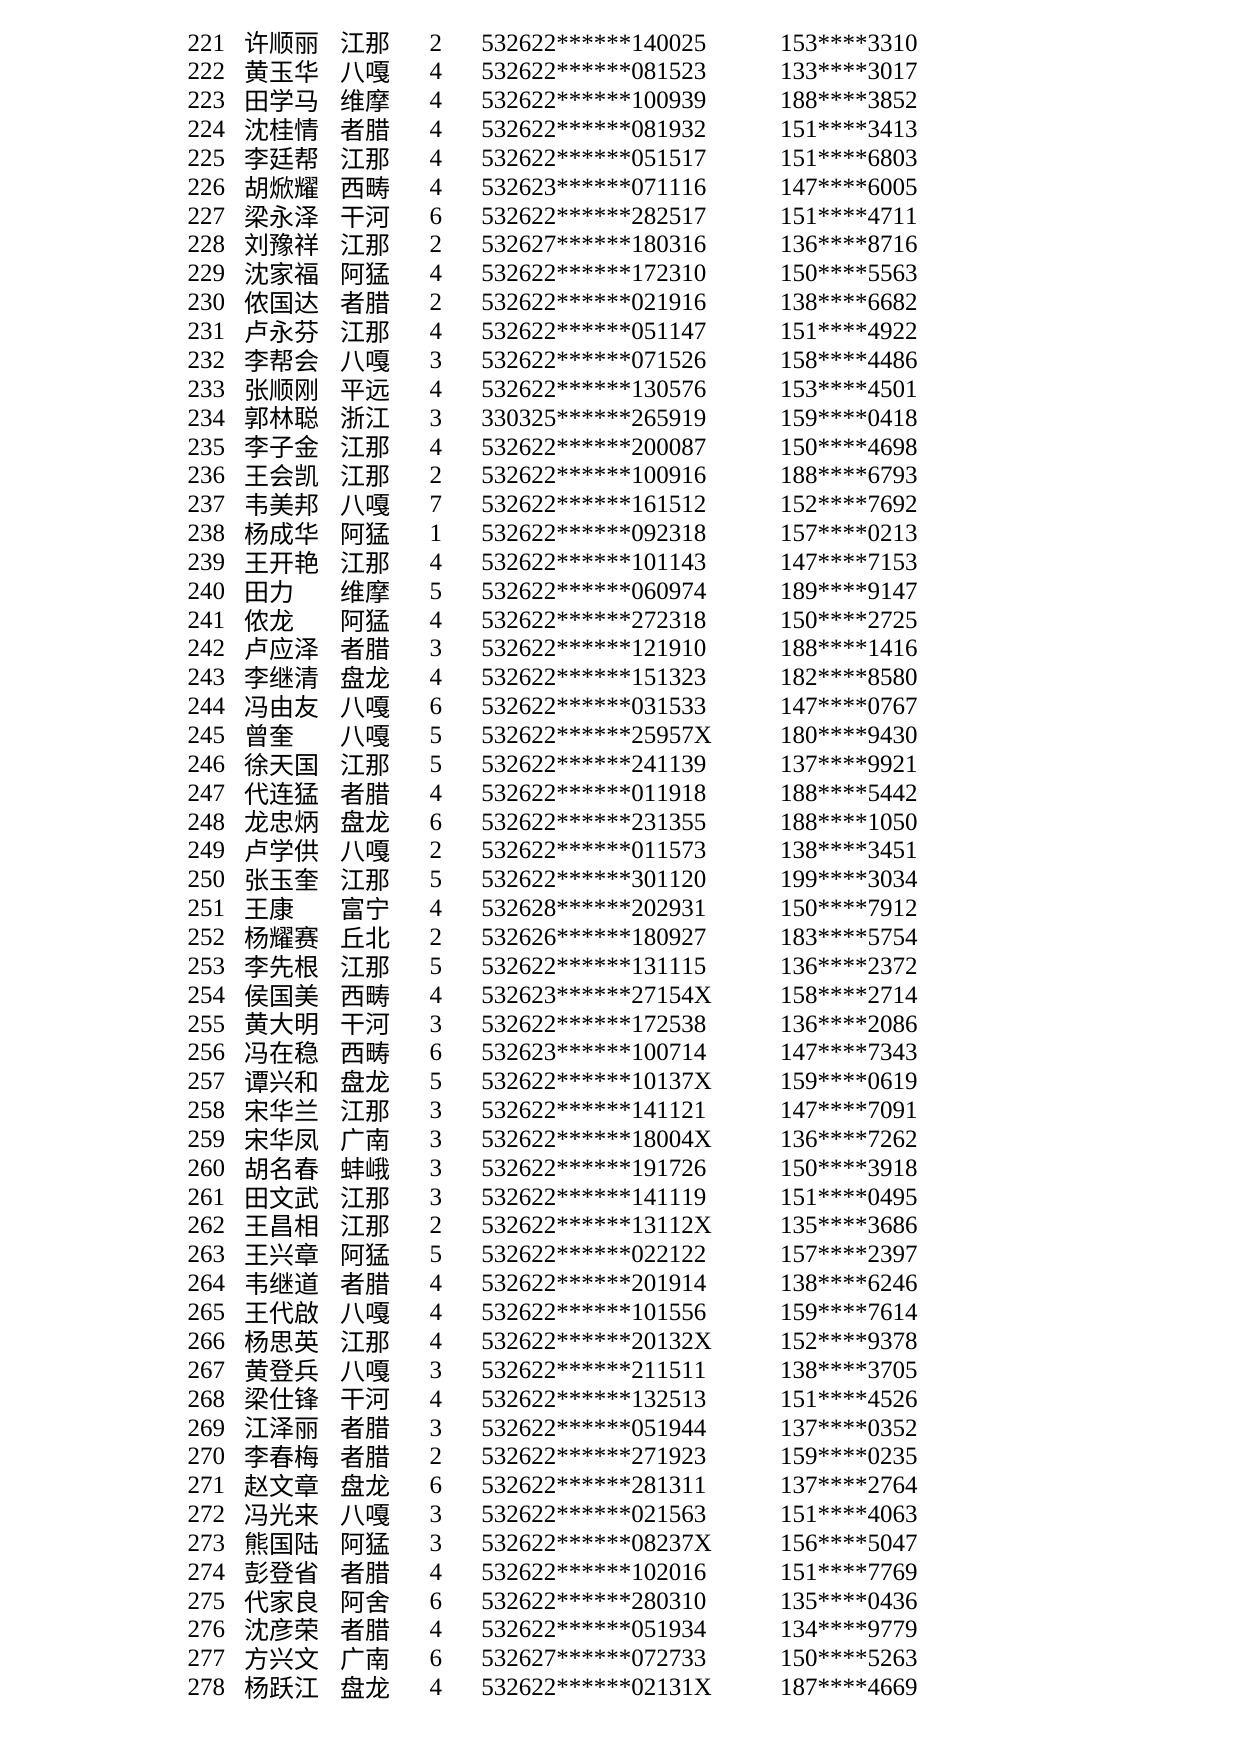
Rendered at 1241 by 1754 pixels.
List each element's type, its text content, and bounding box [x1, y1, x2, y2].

text 223 田学马 维摩 4 532622******100939 188****3852 [187, 87, 1053, 112]
text 244 冯由友 八嘎 6 532622******031533 147****0767 [187, 693, 1053, 718]
text 259 宋华凤 广南 3 532622******18004X 136****7262 [187, 1126, 1053, 1151]
text 235 李子金 江那 4 532622******200087 150****4698 [187, 433, 1053, 458]
text 248 龙忠炳 盘龙 6 532622******231355 188****1050 [187, 808, 1053, 833]
text 258 宋华兰 江那 3 532622******141121 147****7091 [187, 1097, 1053, 1122]
text 275 代家良 阿舍 6 532622******280310 135****0436 [187, 1588, 1053, 1613]
text 274 彭登省 者腊 4 532622******102016 151****7769 [187, 1559, 1053, 1584]
text 252 杨耀赛 丘北 2 532626******180927 183****5754 [187, 924, 1053, 949]
text 241 侬龙 阿猛 4 532622******272318 150****2725 [187, 607, 1053, 632]
text 231 卢永芬 江那 4 532622******051147 151****4922 [187, 318, 1053, 343]
text 253 李先根 江那 5 532622******131115 136****2372 [187, 953, 1053, 978]
text 250 张玉奎 江那 5 532622******301120 199****3034 [187, 866, 1053, 891]
text 222 黄玉华 八嘎 4 532622******081523 133****3017 [187, 58, 1053, 83]
text 221 许顺丽 江那 2 532622******140025 153****3310 [187, 29, 1053, 54]
text 237 韦美邦 八嘎 7 532622******161512 152****7692 [187, 491, 1053, 516]
text 278 杨跃江 盘龙 4 532622******02131X 187****4669 [187, 1674, 1053, 1699]
text 246 徐天国 江那 5 532622******241139 137****9921 [187, 751, 1053, 776]
text 240 田力 维摩 5 532622******060974 189****9147 [187, 578, 1053, 603]
text 249 卢学供 八嘎 2 532622******011573 138****3451 [187, 837, 1053, 862]
text 228 刘豫祥 江那 2 532627******180316 136****8716 [187, 231, 1053, 256]
text 229 沈家福 阿猛 4 532622******172310 150****5563 [187, 260, 1053, 285]
text 233 张顺刚 平远 4 532622******130576 153****4501 [187, 376, 1053, 401]
text 226 胡焮耀 西畴 4 532623******071116 147****6005 [187, 174, 1053, 199]
text 255 黄大明 干河 3 532622******172538 136****2086 [187, 1011, 1053, 1036]
text 271 赵文章 盘龙 6 532622******281311 137****2764 [187, 1472, 1053, 1497]
text 256 冯在稳 西畴 6 532623******100714 147****7343 [187, 1039, 1053, 1064]
text 239 王开艳 江那 4 532622******101143 147****7153 [187, 549, 1053, 574]
text 267 黄登兵 八嘎 3 532622******211511 138****3705 [187, 1357, 1053, 1382]
text 264 韦继道 者腊 4 532622******201914 138****6246 [187, 1270, 1053, 1295]
text 238 杨成华 阿猛 1 532622******092318 157****0213 [187, 520, 1053, 545]
text 270 李春梅 者腊 2 532622******271923 159****0235 [187, 1443, 1053, 1468]
text 273 熊国陆 阿猛 3 532622******08237X 156****5047 [187, 1530, 1053, 1555]
text 243 李继清 盘龙 4 532622******151323 182****8580 [187, 664, 1053, 689]
text 230 侬国达 者腊 2 532622******021916 138****6682 [187, 289, 1053, 314]
text 234 郭林聪 浙江 3 330325******265919 159****0418 [187, 404, 1053, 429]
text 265 王代啟 八嘎 4 532622******101556 159****7614 [187, 1299, 1053, 1324]
text 260 胡名春 蚌峨 3 532622******191726 150****3918 [187, 1155, 1053, 1180]
text 245 曾奎 八嘎 5 532622******25957X 180****9430 [187, 722, 1053, 747]
text 262 王昌相 江那 2 532622******13112X 135****3686 [187, 1212, 1053, 1237]
text 257 谭兴和 盘龙 5 532622******10137X 159****0619 [187, 1068, 1053, 1093]
text 263 王兴章 阿猛 5 532622******022122 157****2397 [187, 1241, 1053, 1266]
text 268 梁仕锋 干河 4 532622******132513 151****4526 [187, 1386, 1053, 1411]
text 247 代连猛 者腊 4 532622******011918 188****5442 [187, 780, 1053, 805]
text 227 梁永泽 干河 6 532622******282517 151****4711 [187, 203, 1053, 228]
text 236 王会凯 江那 2 532622******100916 188****6793 [187, 462, 1053, 487]
text 266 杨思英 江那 4 532622******20132X 152****9378 [187, 1328, 1053, 1353]
text 261 田文武 江那 3 532622******141119 151****0495 [187, 1184, 1053, 1209]
text 242 卢应泽 者腊 3 532622******121910 188****1416 [187, 635, 1053, 660]
text 277 方兴文 广南 6 532627******072733 150****5263 [187, 1645, 1053, 1670]
text 224 沈桂情 者腊 4 532622******081932 151****3413 [187, 116, 1053, 141]
text 232 李帮会 八嘎 3 532622******071526 158****4486 [187, 347, 1053, 372]
text 269 江泽丽 者腊 3 532622******051944 137****0352 [187, 1414, 1053, 1439]
text 272 冯光来 八嘎 3 532622******021563 151****4063 [187, 1501, 1053, 1526]
text 254 侯国美 西畴 4 532623******27154X 158****2714 [187, 982, 1053, 1007]
text 276 沈彦荣 者腊 4 532622******051934 134****9779 [187, 1616, 1053, 1641]
text 251 王康 富宁 4 532628******202931 150****7912 [187, 895, 1053, 920]
text 225 李廷帮 江那 4 532622******051517 151****6803 [187, 145, 1053, 170]
